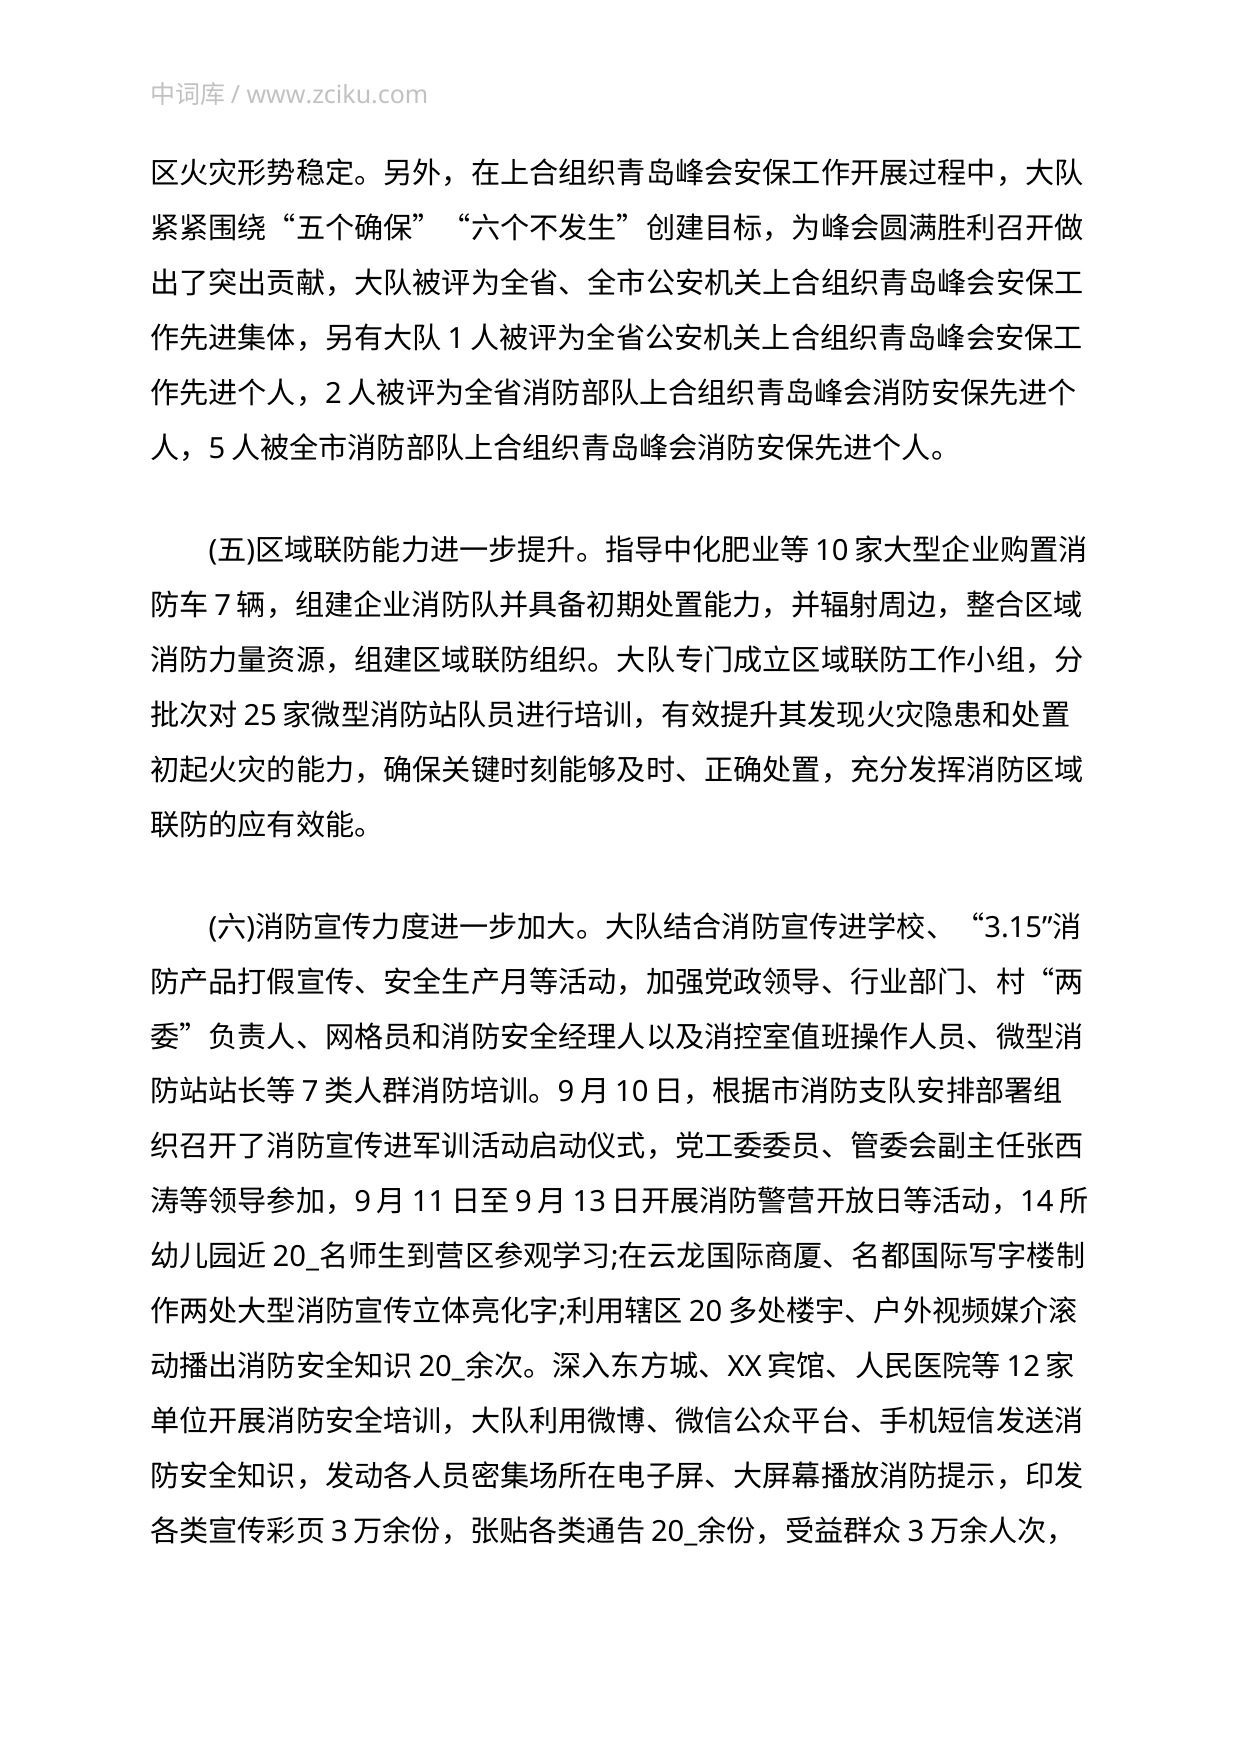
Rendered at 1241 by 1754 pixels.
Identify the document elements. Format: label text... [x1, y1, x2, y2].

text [150, 903, 1090, 1550]
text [150, 150, 1090, 467]
text (五)区域联防能力进一步提升。指导中化肥业等10家大型企业购置消防车7辆，组建企业消防队并具备初期处置能力，并辐射周边，整合区域消防力量资源，组建区域联防组织。大队专门成立区域联防工作小组，分批次对25家微型消防站队员进行培训，有效提升其发现火灾隐患和处置初起火灾的能力，确保关键时刻能够及时、正确处置，充分发挥消防区域联防的应有效能。 [150, 527, 1090, 844]
